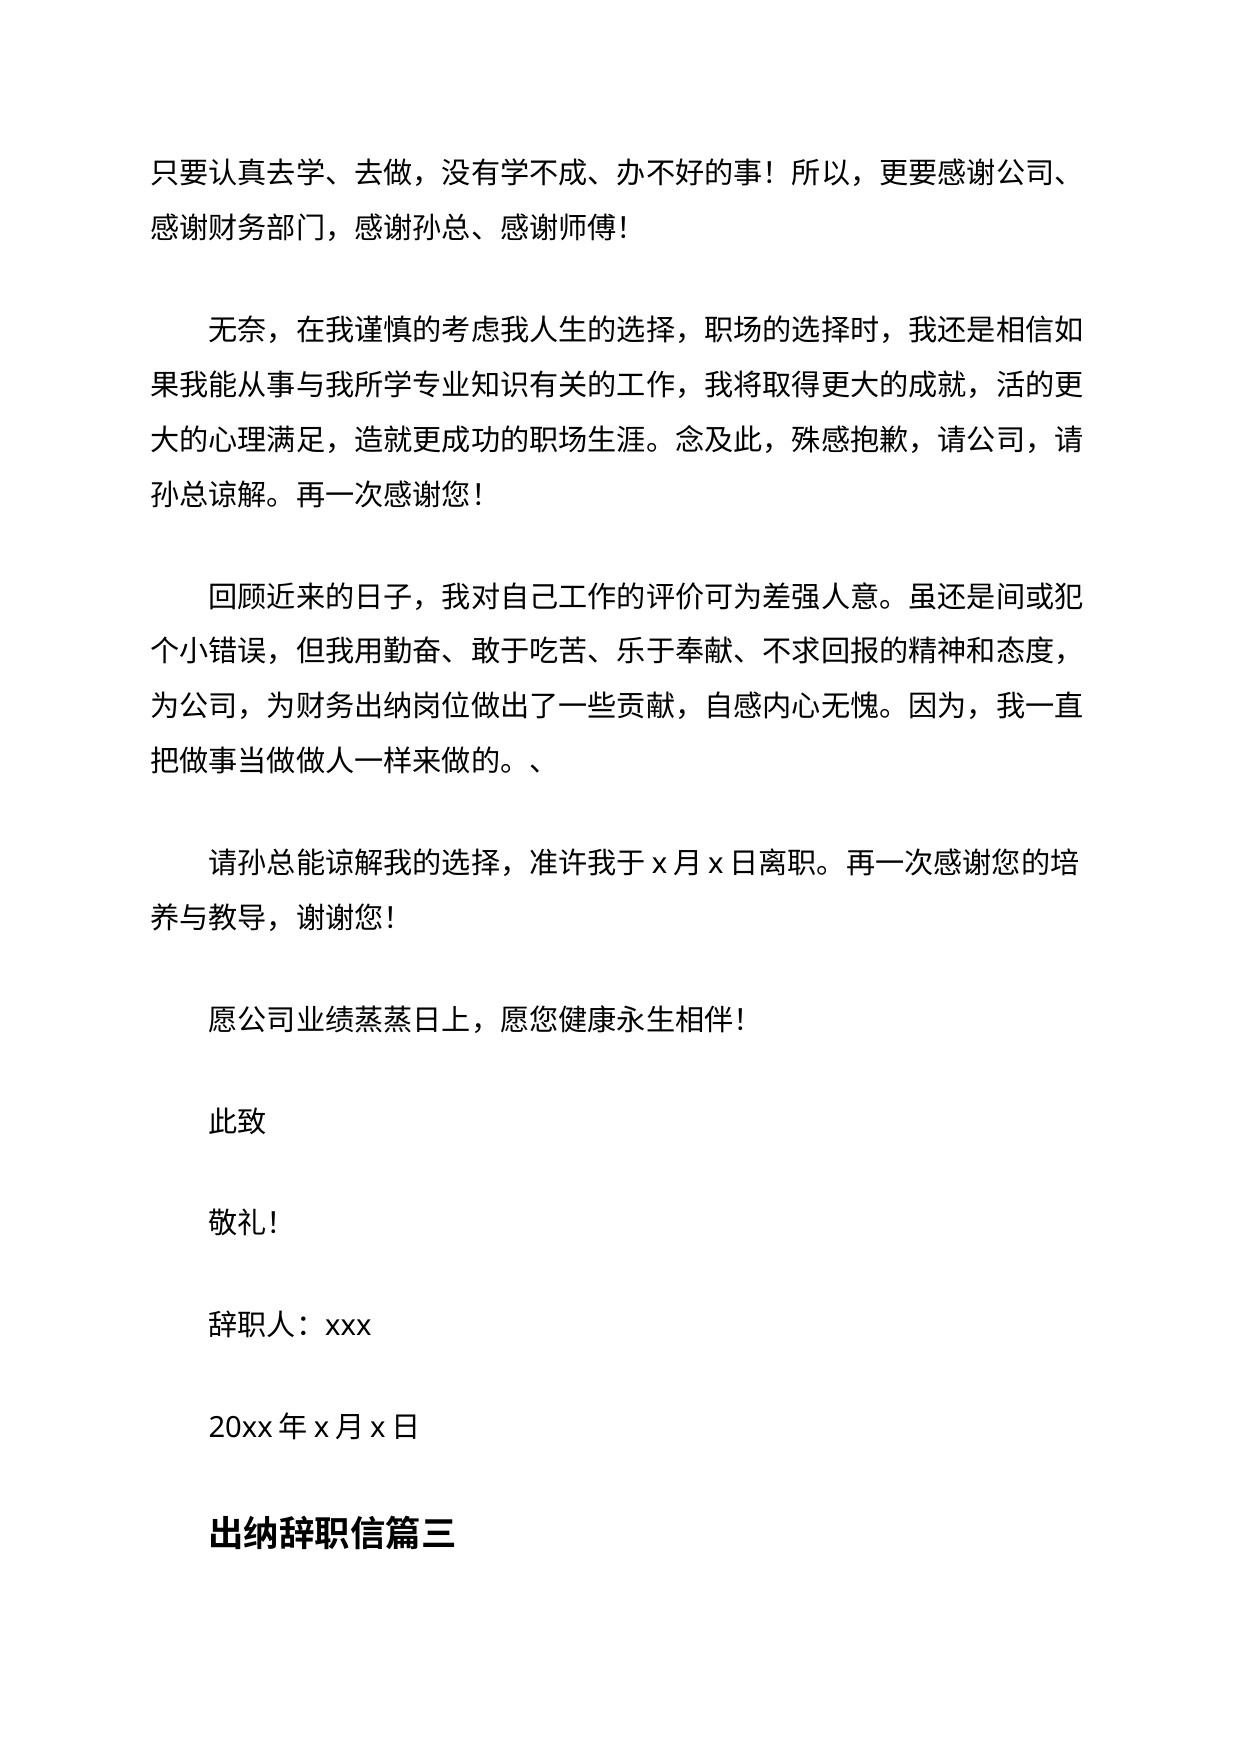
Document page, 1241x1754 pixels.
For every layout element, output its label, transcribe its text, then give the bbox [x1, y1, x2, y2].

text 出纳辞职信篇三 [150, 1506, 1090, 1557]
text 辞职人：xxx [150, 1302, 1090, 1344]
text 此致 [150, 1098, 1090, 1140]
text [150, 150, 1090, 247]
text 20xx年x月x日 [150, 1404, 1090, 1446]
text 回顾近来的日子，我对自己工作的评价可为差强人意。虽还是间或犯个小错误，但我用勤奋、敢于吃苦、乐于奉献、不求回报的精神和态度，为公司，为财务出纳岗位做出了一些贡献，自感内心无愧。因为，我一直把做事当做做人一样来做的。、 [150, 573, 1090, 780]
text 敬礼！ [150, 1200, 1090, 1242]
text 请孙总能谅解我的选择，准许我于x月x日离职。再一次感谢您的培养与教导，谢谢您！ [150, 839, 1090, 937]
text 愿公司业绩蒸蒸日上，愿您健康永生相伴！ [150, 996, 1090, 1039]
text 无奈，在我谨慎的考虑我人生的选择，职场的选择时，我还是相信如果我能从事与我所学专业知识有关的工作，我将取得更大的成就，活的更大的心理满足，造就更成功的职场生涯。念及此，殊感抱歉，请公司，请孙总谅解。再一次感谢您！ [150, 307, 1090, 514]
